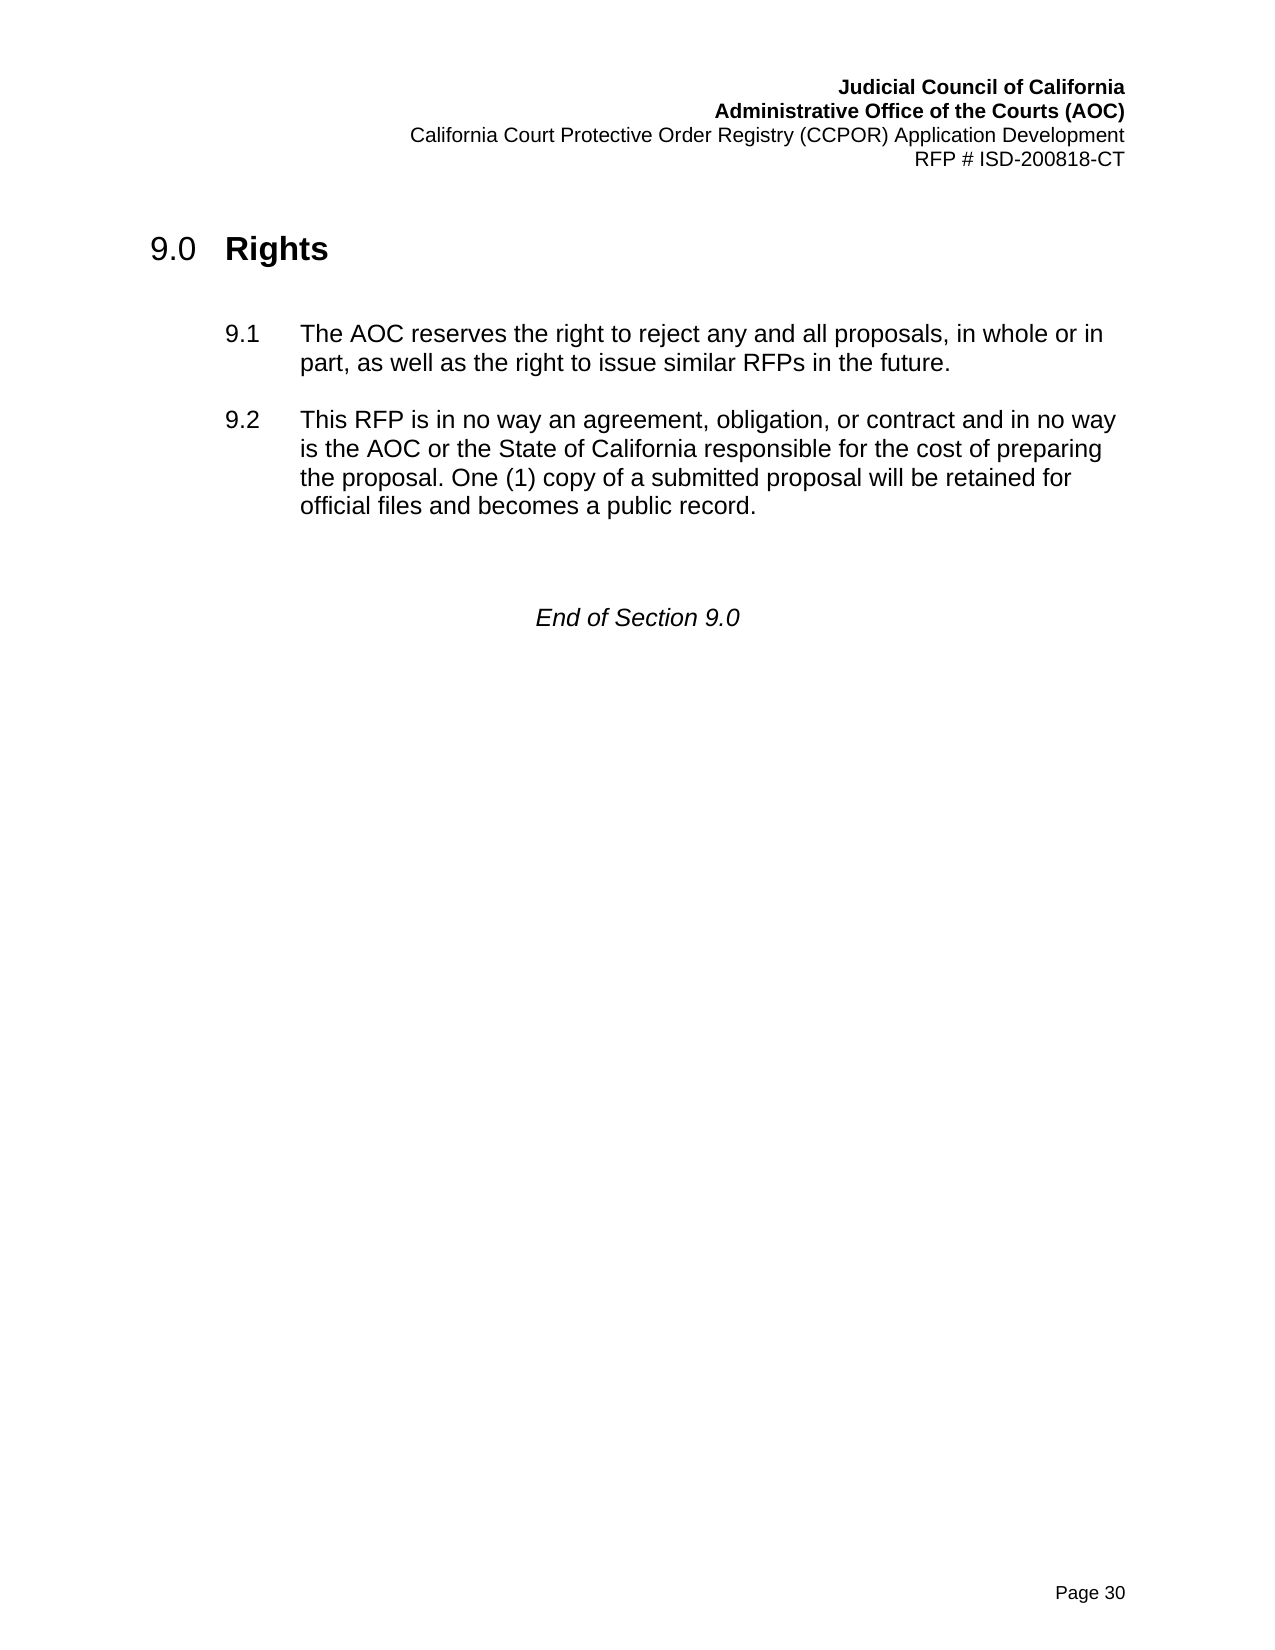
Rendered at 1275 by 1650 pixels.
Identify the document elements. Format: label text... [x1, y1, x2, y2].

list This RFP is in no way an agreement, obligation, or contract and in no way is the AOC or the State of California responsible for the cost of preparing the proposal. One (1) copy of a submitted proposal will be retained for official files and becomes a public record. [225, 405, 1125, 549]
text End of Section 9.0 [150, 602, 1125, 631]
list The AOC reserves the right to reject any and all proposals, in whole or in part, as well as the right to issue similar RFPs in the future. [225, 319, 1125, 405]
list Rights [150, 229, 1125, 306]
